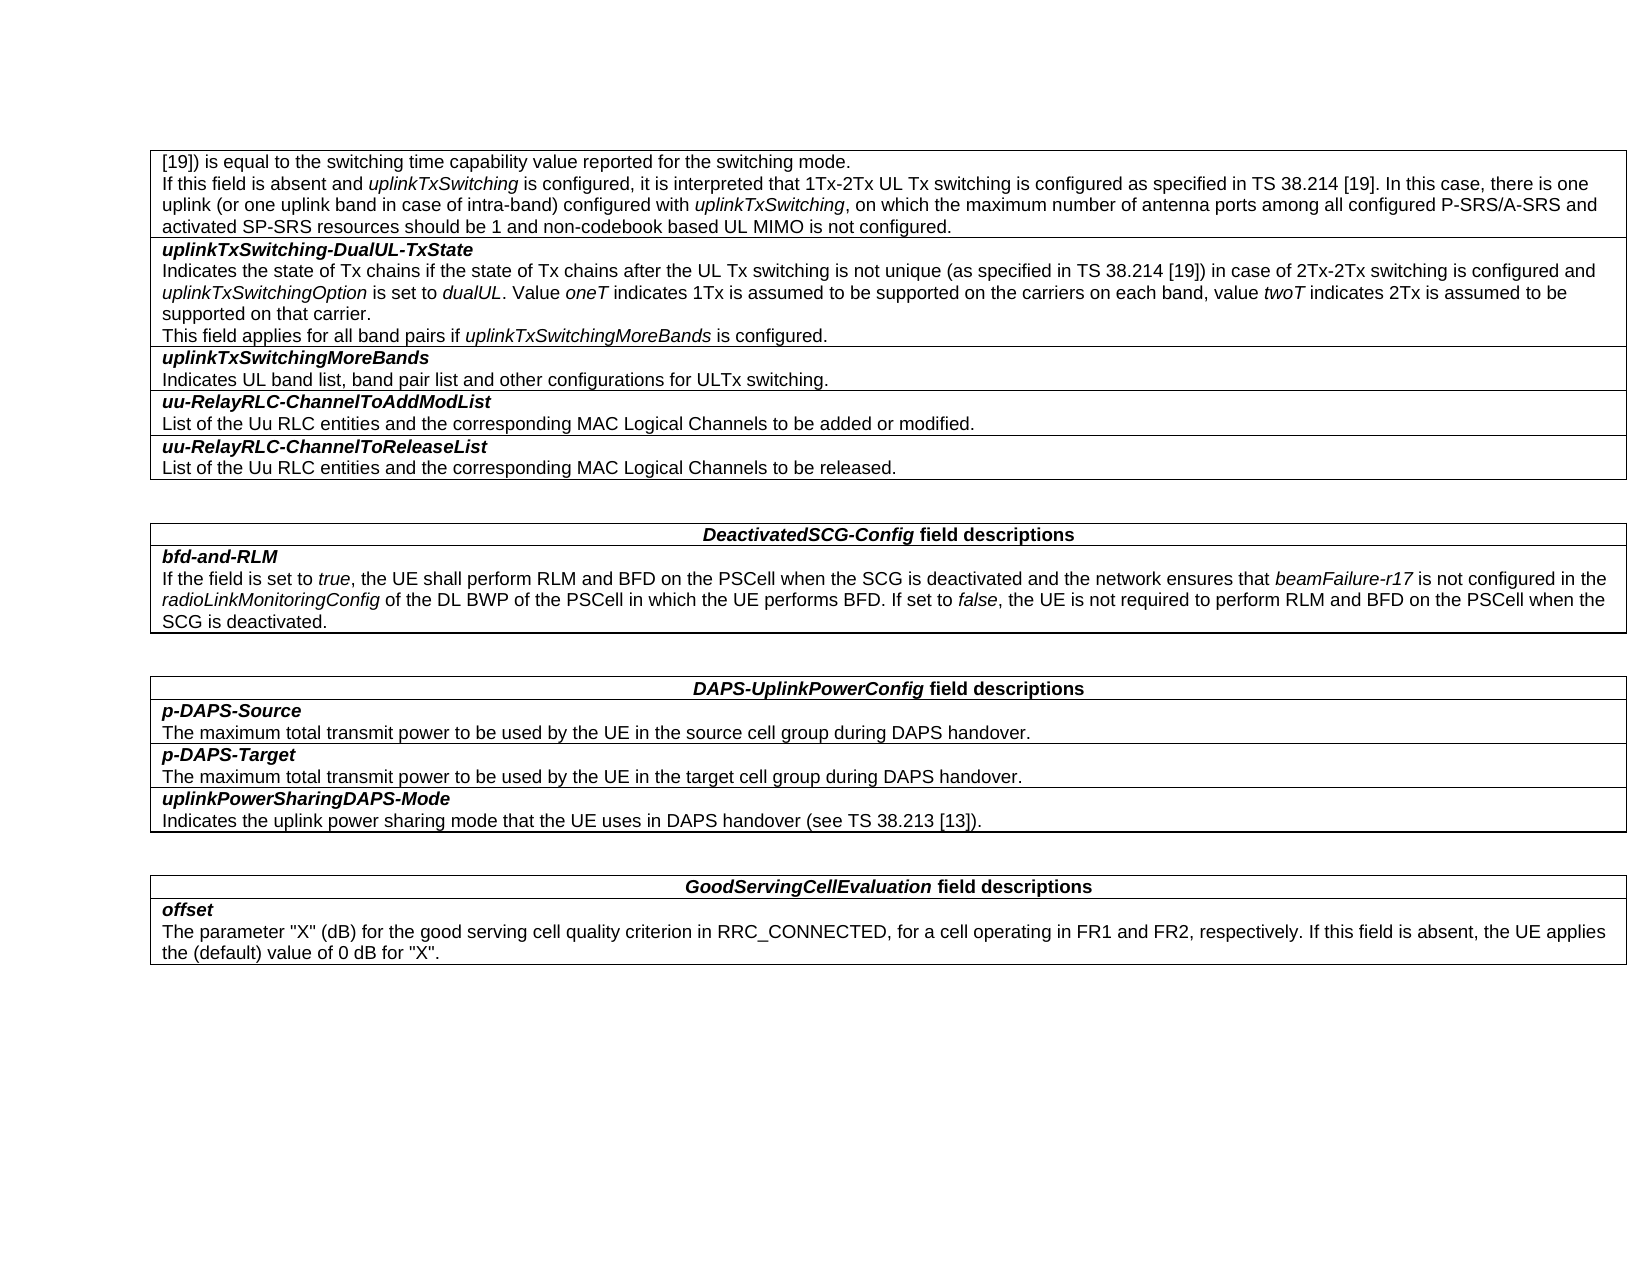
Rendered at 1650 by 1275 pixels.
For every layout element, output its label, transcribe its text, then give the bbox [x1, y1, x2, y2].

table_header DeactivatedSCG-Config field descriptions [151, 524, 1626, 545]
table_cell uu-RelayRLC-ChannelToAddModList List of the Uu RLC entities and the corresponding MAC Logical Channels to be added or modified. [151, 391, 1626, 434]
table_cell uu-RelayRLC-ChannelToReleaseList List of the Uu RLC entities and the corresponding MAC Logical Channels to be released. [151, 436, 1626, 479]
table_cell p-DAPS-Source The maximum total transmit power to be used by the UE in the source cell group during DAPS handover. [151, 700, 1626, 743]
table_cell uplinkTxSwitchingMoreBands Indicates UL band list, band pair list and other configurations for ULTx switching. [151, 347, 1626, 390]
table_cell bfd-and-RLM If the field is set to true, the UE shall perform RLM and BFD on the PSCell when the SCG is deactivated and the network ensures that beamFailure-r17 is not configured in the radioLinkMonitoringConfig of the DL BWP of the PSCell in which the UE performs BFD. If set to false, the UE is not required to perform RLM and BFD on the PSCell when the SCG is deactivated. [151, 546, 1626, 632]
table_header DAPS-UplinkPowerConfig field descriptions [151, 677, 1626, 699]
table_cell uplinkPowerSharingDAPS-Mode Indicates the uplink power sharing mode that the UE uses in DAPS handover (see TS 38.213 [13]). [151, 788, 1626, 831]
table_header GoodServingCellEvaluation field descriptions [151, 876, 1626, 898]
table_cell offset The parameter "X" (dB) for the good serving cell quality criterion in RRC_CONNECTED, for a cell operating in FR1 and FR2, respectively. If this field is absent, the UE applies the (default) value of 0 dB for "X". [151, 899, 1626, 963]
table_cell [151, 151, 1626, 237]
table_cell uplinkTxSwitching-DualUL-TxState Indicates the state of Tx chains if the state of Tx chains after the UL Tx switching is not unique (as specified in TS 38.214 [19]) in case of 2Tx-2Tx switching is configured and uplinkTxSwitchingOption is set to dualUL. Value oneT indicates 1Tx is assumed to be supported on the carriers on each band, value twoT indicates 2Tx is assumed to be supported on that carrier. This field applies for all band pairs if uplinkTxSwitchingMoreBands is configured. [151, 238, 1626, 346]
table_cell p-DAPS-Target The maximum total transmit power to be used by the UE in the target cell group during DAPS handover. [151, 744, 1626, 787]
